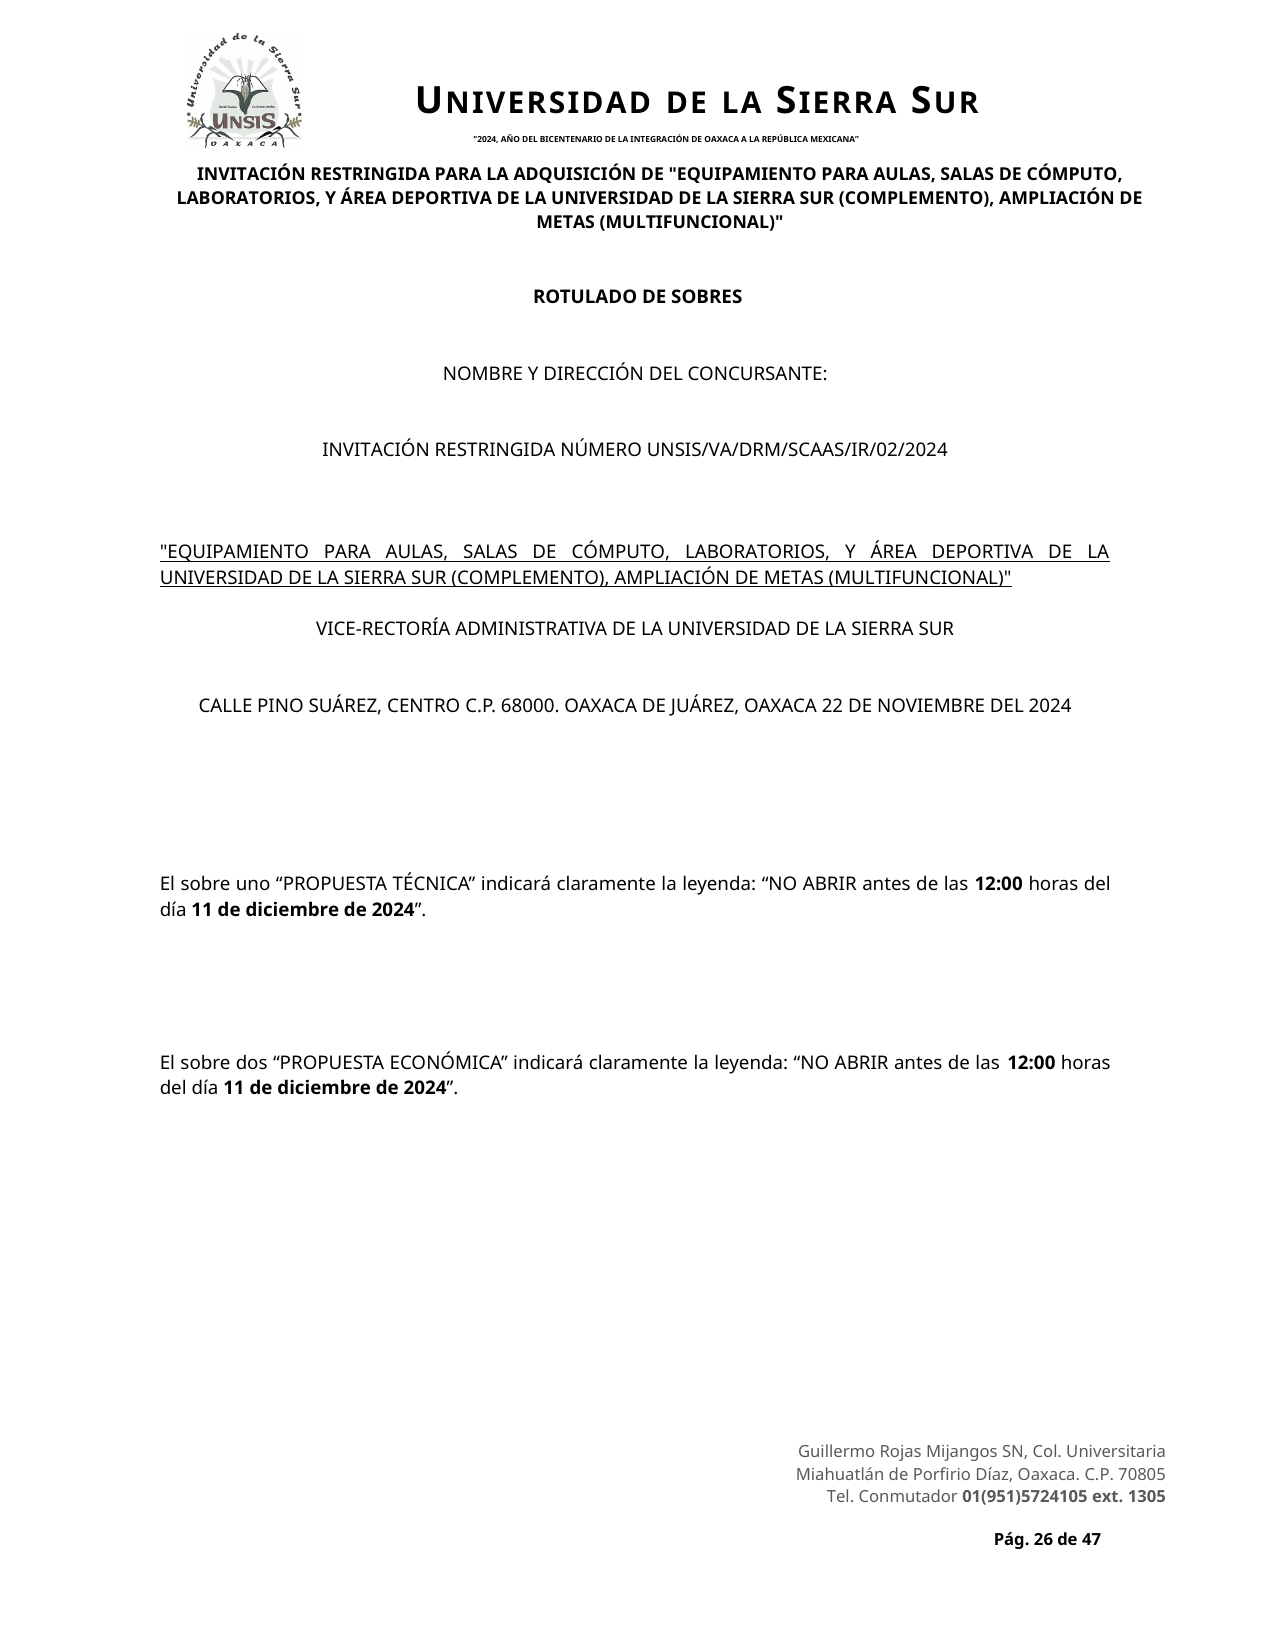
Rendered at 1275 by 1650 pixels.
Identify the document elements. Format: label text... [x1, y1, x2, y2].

text ROTULADO DE SOBRES [159, 283, 1116, 309]
picture [187, 33, 302, 148]
text "EQUIPAMIENTO PARA AULAS, SALAS DE CÓMPUTO, LABORATORIOS, Y ÁREA DEPORTIVA DE LA UNIVERSIDAD DE LA SIERRA SUR (COMPLEMENTO), AMPLIACIÓN DE METAS (MULTIFUNCIONAL)" [159, 539, 1111, 590]
text El sobre dos “PROPUESTA ECONÓMICA” indicará claramente la leyenda: “NO ABRIR antes de las 12:00 horas del día 11 de diciembre de 2024”. [159, 1049, 1111, 1100]
text NOMBRE Y DIRECCIÓN DEL CONCURSANTE: [159, 360, 1111, 386]
text El sobre uno “PROPUESTA TÉCNICA” indicará claramente la leyenda: “NO ABRIR antes de las 12:00 horas del día 11 de diciembre de 2024”. [159, 871, 1111, 922]
text CALLE PINO SUÁREZ, CENTRO C.P. 68000. OAXACA DE JUÁREZ, OAXACA 22 DE NOVIEMBRE DEL 2024 [159, 692, 1111, 717]
text INVITACIÓN RESTRINGIDA NÚMERO UNSIS/VA/DRM/SCAAS/IR/02/2024 [159, 437, 1111, 462]
text VICE-RECTORÍA ADMINISTRATIVA DE LA UNIVERSIDAD DE LA SIERRA SUR [159, 615, 1111, 641]
